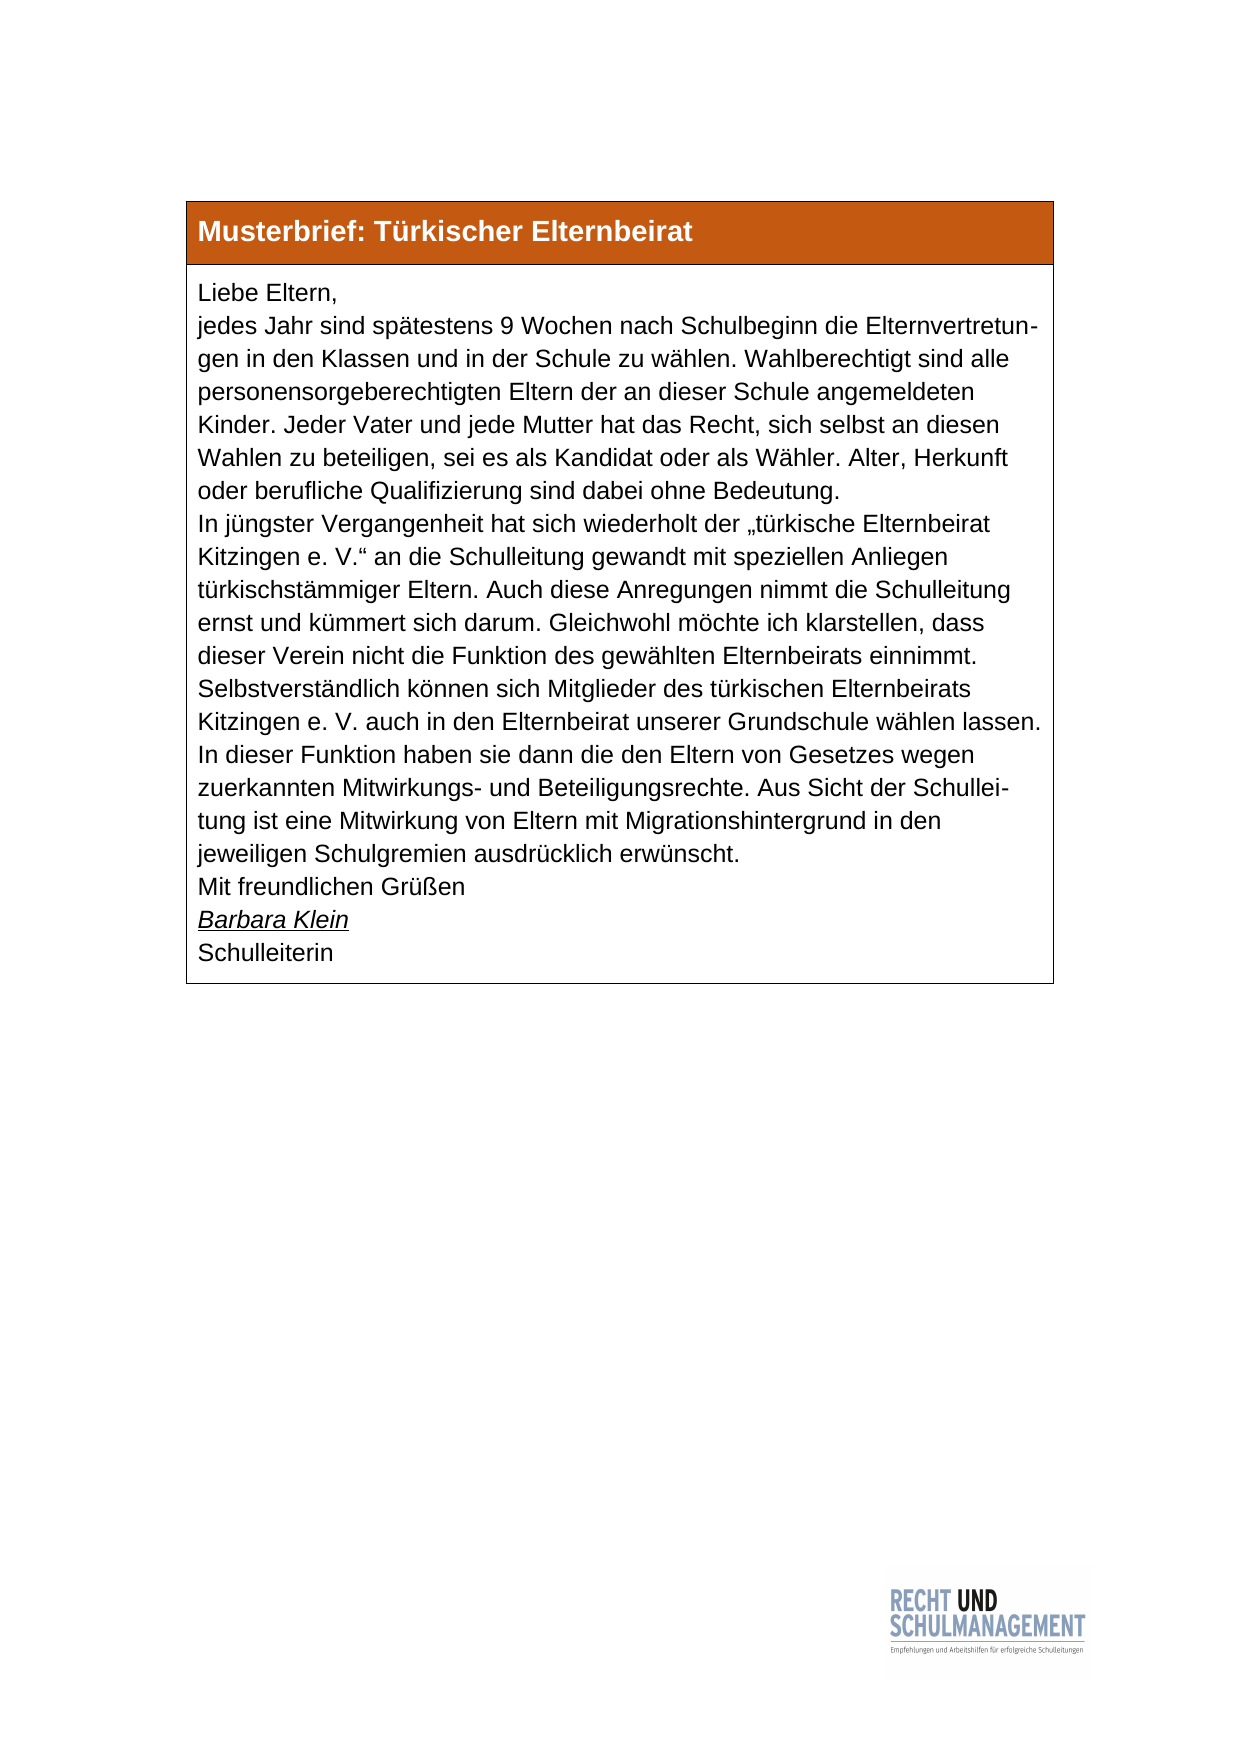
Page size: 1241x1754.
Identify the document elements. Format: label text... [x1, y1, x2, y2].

picture [886, 1564, 1093, 1681]
table_header Musterbrief: Türkischer Elternbeirat [187, 202, 1053, 264]
table_cell Liebe Eltern, jedes Jahr sind spätestens 9 Wochen nach Schulbeginn die Elternvertretungen in den Klassen und in der Schule zu wählen. Wahlberechtigt sind alle personensorgeberechtigten Eltern der an dieser Schule angemeldeten Kinder. Jeder Vater und jede Mutter hat das Recht, sich selbst an diesen Wahlen zu beteiligen, sei es als Kandidat oder als Wähler. Alter, Herkunft oder berufliche Qualifizierung sind dabei ohne Bedeutung. In jüngster Vergangenheit hat sich wiederholt der „türkische Elternbeirat Kitzingen e. V.“ an die Schulleitung gewandt mit speziellen Anliegen türkischstämmiger Eltern. Auch diese Anregungen nimmt die Schulleitung ernst und kümmert sich darum. Gleichwohl möchte ich klarstellen, dass dieser Verein nicht die Funktion des gewählten Elternbeirats einnimmt. Selbstverständlich können sich Mitglieder des türkischen Elternbeirats Kitzingen e. V. auch in den Elternbeirat unserer Grundschule wählen lassen. In dieser Funktion haben sie dann die den Eltern von Gesetzes wegen zuerkannten Mitwirkungs- und Beteiligungsrechte. Aus Sicht der Schulleitung ist eine Mitwirkung von Eltern mit Migrationshintergrund in den jeweiligen Schulgremien ausdrücklich erwünscht. Mit freundlichen Grüßen Barbara Klein Schulleiterin [187, 265, 1053, 983]
